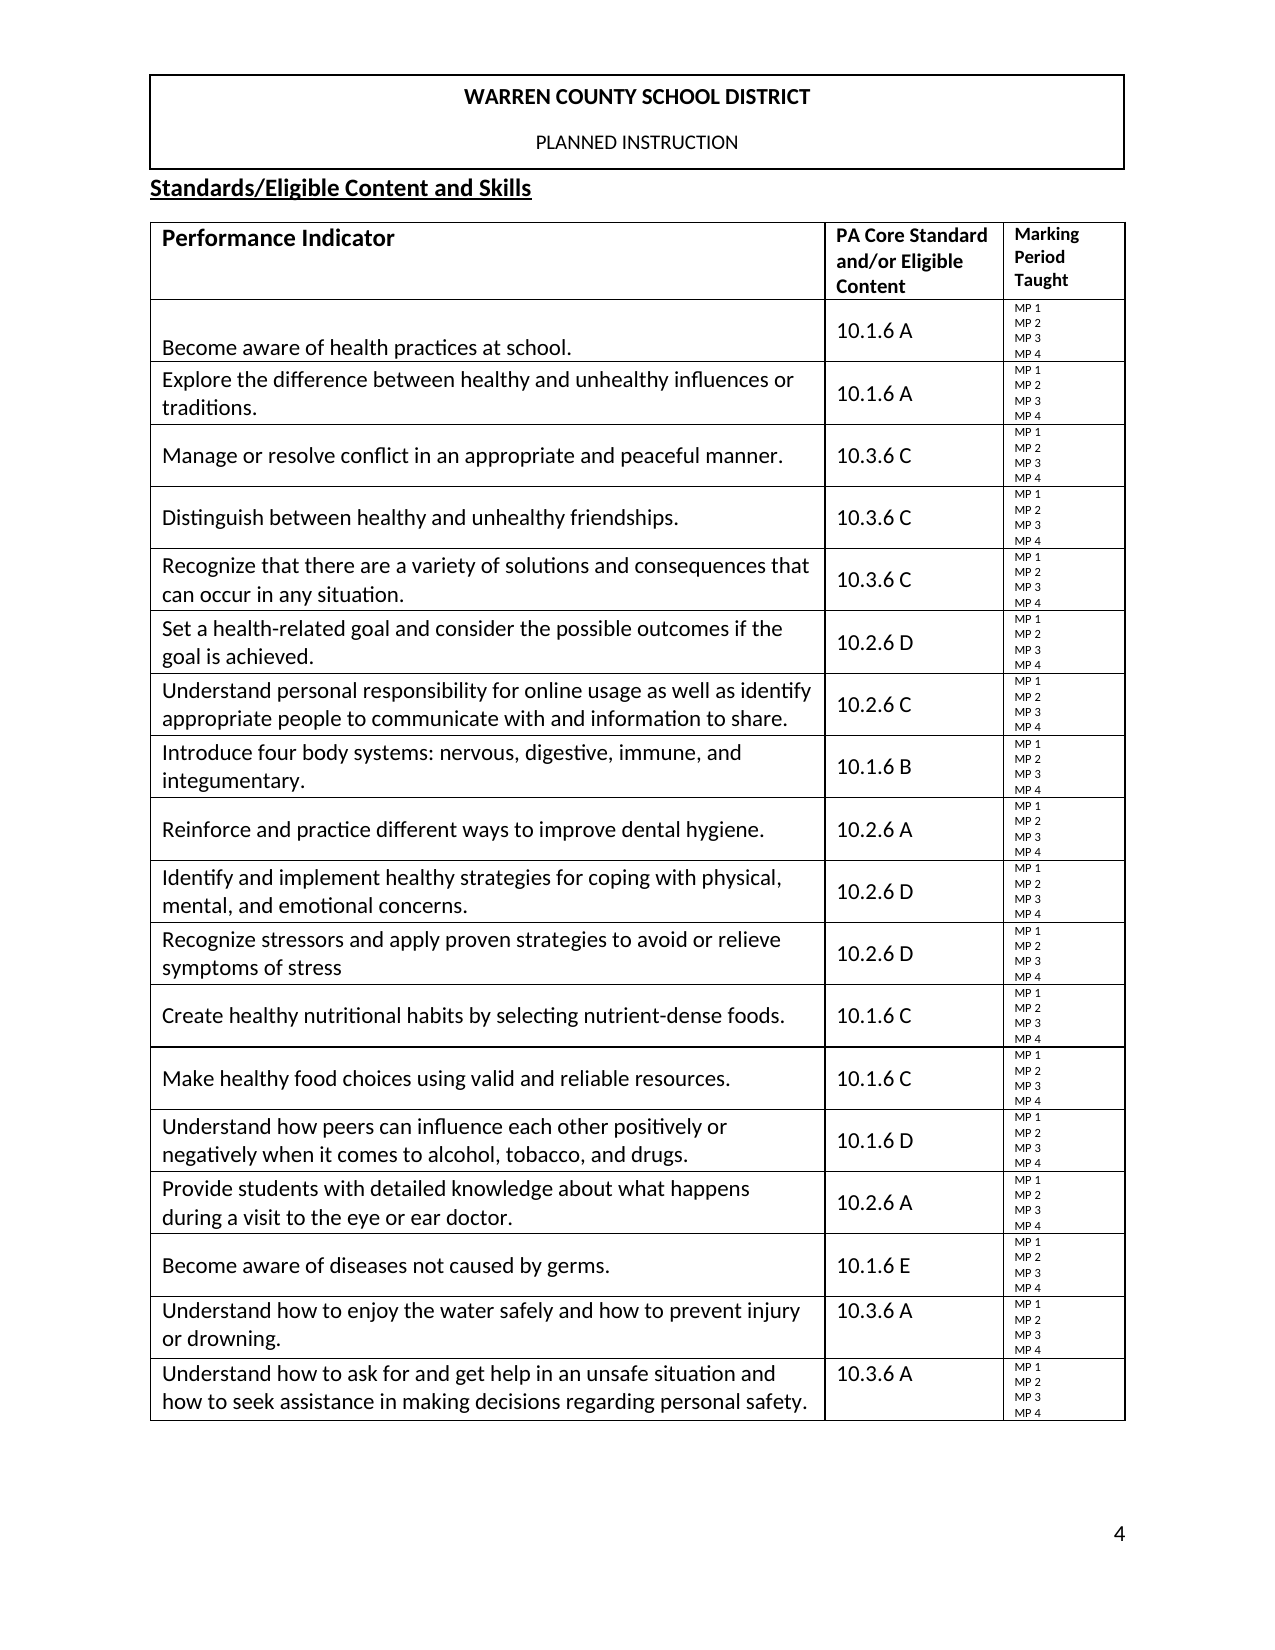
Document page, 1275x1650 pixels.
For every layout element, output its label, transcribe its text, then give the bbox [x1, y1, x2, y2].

table_cell 10.3.6 A [826, 1297, 1003, 1358]
table_cell MP 1 MP 2 MP 3 MP 4 [1004, 611, 1124, 673]
table_cell MP 1 MP 2 MP 3 MP 4 [1004, 798, 1124, 859]
table_cell MP 1 MP 2 MP 3 MP 4 [1004, 362, 1124, 423]
table_cell Create healthy nutritional habits by selecting nutrient-dense foods. [151, 985, 824, 1046]
table_cell MP 1 MP 2 MP 3 MP 4 [1004, 736, 1124, 797]
table_cell MP 1 MP 2 MP 3 MP 4 [1004, 300, 1124, 361]
table_cell MP 1 MP 2 MP 3 MP 4 [1004, 487, 1124, 548]
table_cell 10.2.6 D [826, 923, 1003, 984]
table_cell Make healthy food choices using valid and reliable resources. [151, 1048, 824, 1109]
table_header Performance Indicator [151, 223, 824, 299]
table_cell 10.1.6 D [826, 1110, 1003, 1171]
text Standards/Eligible Content and Skills [150, 172, 1125, 202]
table_cell Recognize that there are a variety of solutions and consequences that can occur in any situation. [151, 549, 824, 610]
table_cell Provide students with detailed knowledge about what happens during a visit to the eye or ear doctor. [151, 1172, 824, 1233]
table_cell 10.2.6 D [826, 611, 1003, 673]
table_cell 10.3.6 C [826, 549, 1003, 610]
table_cell 10.1.6 B [826, 736, 1003, 797]
table_cell 10.1.6 E [826, 1234, 1003, 1296]
table_cell 10.2.6 A [826, 798, 1003, 859]
table_cell Understand how to enjoy the water safely and how to prevent injury or drowning. [151, 1297, 824, 1358]
table_cell MP 1 MP 2 MP 3 MP 4 [1004, 1297, 1124, 1358]
table_cell MP 1 MP 2 MP 3 MP 4 [1004, 1110, 1124, 1171]
table_cell 10.1.6 A [826, 362, 1003, 423]
table_cell MP 1 MP 2 MP 3 MP 4 [1004, 425, 1124, 486]
table_cell MP 1 MP 2 MP 3 MP 4 [1004, 923, 1124, 984]
table_cell Understand personal responsibility for online usage as well as identify appropriate people to communicate with and information to share. [151, 674, 824, 735]
table_cell Manage or resolve conflict in an appropriate and peaceful manner. [151, 425, 824, 486]
table_cell 10.3.6 C [826, 487, 1003, 548]
table_cell Introduce four body systems: nervous, digestive, immune, and integumentary. [151, 736, 824, 797]
table_cell Distinguish between healthy and unhealthy friendships. [151, 487, 824, 548]
table_header Marking Period Taught [1004, 223, 1124, 299]
table_cell Identify and implement healthy strategies for coping with physical, mental, and emotional concerns. [151, 861, 824, 922]
table_header PA Core Standard and/or Eligible Content [826, 223, 1003, 299]
table_cell 10.1.6 C [826, 985, 1003, 1046]
table_cell MP 1 MP 2 MP 3 MP 4 [1004, 861, 1124, 922]
table_cell 10.2.6 C [826, 674, 1003, 735]
table_cell Set a health-related goal and consider the possible outcomes if the goal is achieved. [151, 611, 824, 673]
table_cell Become aware of diseases not caused by germs. [151, 1234, 824, 1296]
table_cell 10.2.6 A [826, 1172, 1003, 1233]
table_cell MP 1 MP 2 MP 3 MP 4 [1004, 985, 1124, 1046]
table_cell 10.2.6 D [826, 861, 1003, 922]
table_cell 10.3.6 C [826, 425, 1003, 486]
table_cell Explore the difference between healthy and unhealthy influences or traditions. [151, 362, 824, 423]
table_cell MP 1 MP 2 MP 3 MP 4 [1004, 674, 1124, 735]
table_cell MP 1 MP 2 MP 3 MP 4 [1004, 1359, 1124, 1420]
table_cell Recognize stressors and apply proven strategies to avoid or relieve symptoms of stress [151, 923, 824, 984]
table_cell MP 1 MP 2 MP 3 MP 4 [1004, 1048, 1124, 1109]
table_cell Become aware of health practices at school. [151, 300, 824, 361]
table_cell MP 1 MP 2 MP 3 MP 4 [1004, 1234, 1124, 1296]
table_cell MP 1 MP 2 MP 3 MP 4 [1004, 549, 1124, 610]
table_cell Reinforce and practice different ways to improve dental hygiene. [151, 798, 824, 859]
table_cell 10.1.6 A [826, 300, 1003, 361]
table_cell Understand how peers can influence each other positively or negatively when it comes to alcohol, tobacco, and drugs. [151, 1110, 824, 1171]
table_cell 10.3.6 A [826, 1359, 1003, 1420]
table_cell MP 1 MP 2 MP 3 MP 4 [1004, 1172, 1124, 1233]
table_cell Understand how to ask for and get help in an unsafe situation and how to seek assistance in making decisions regarding personal safety. [151, 1359, 824, 1420]
table_cell 10.1.6 C [826, 1048, 1003, 1109]
